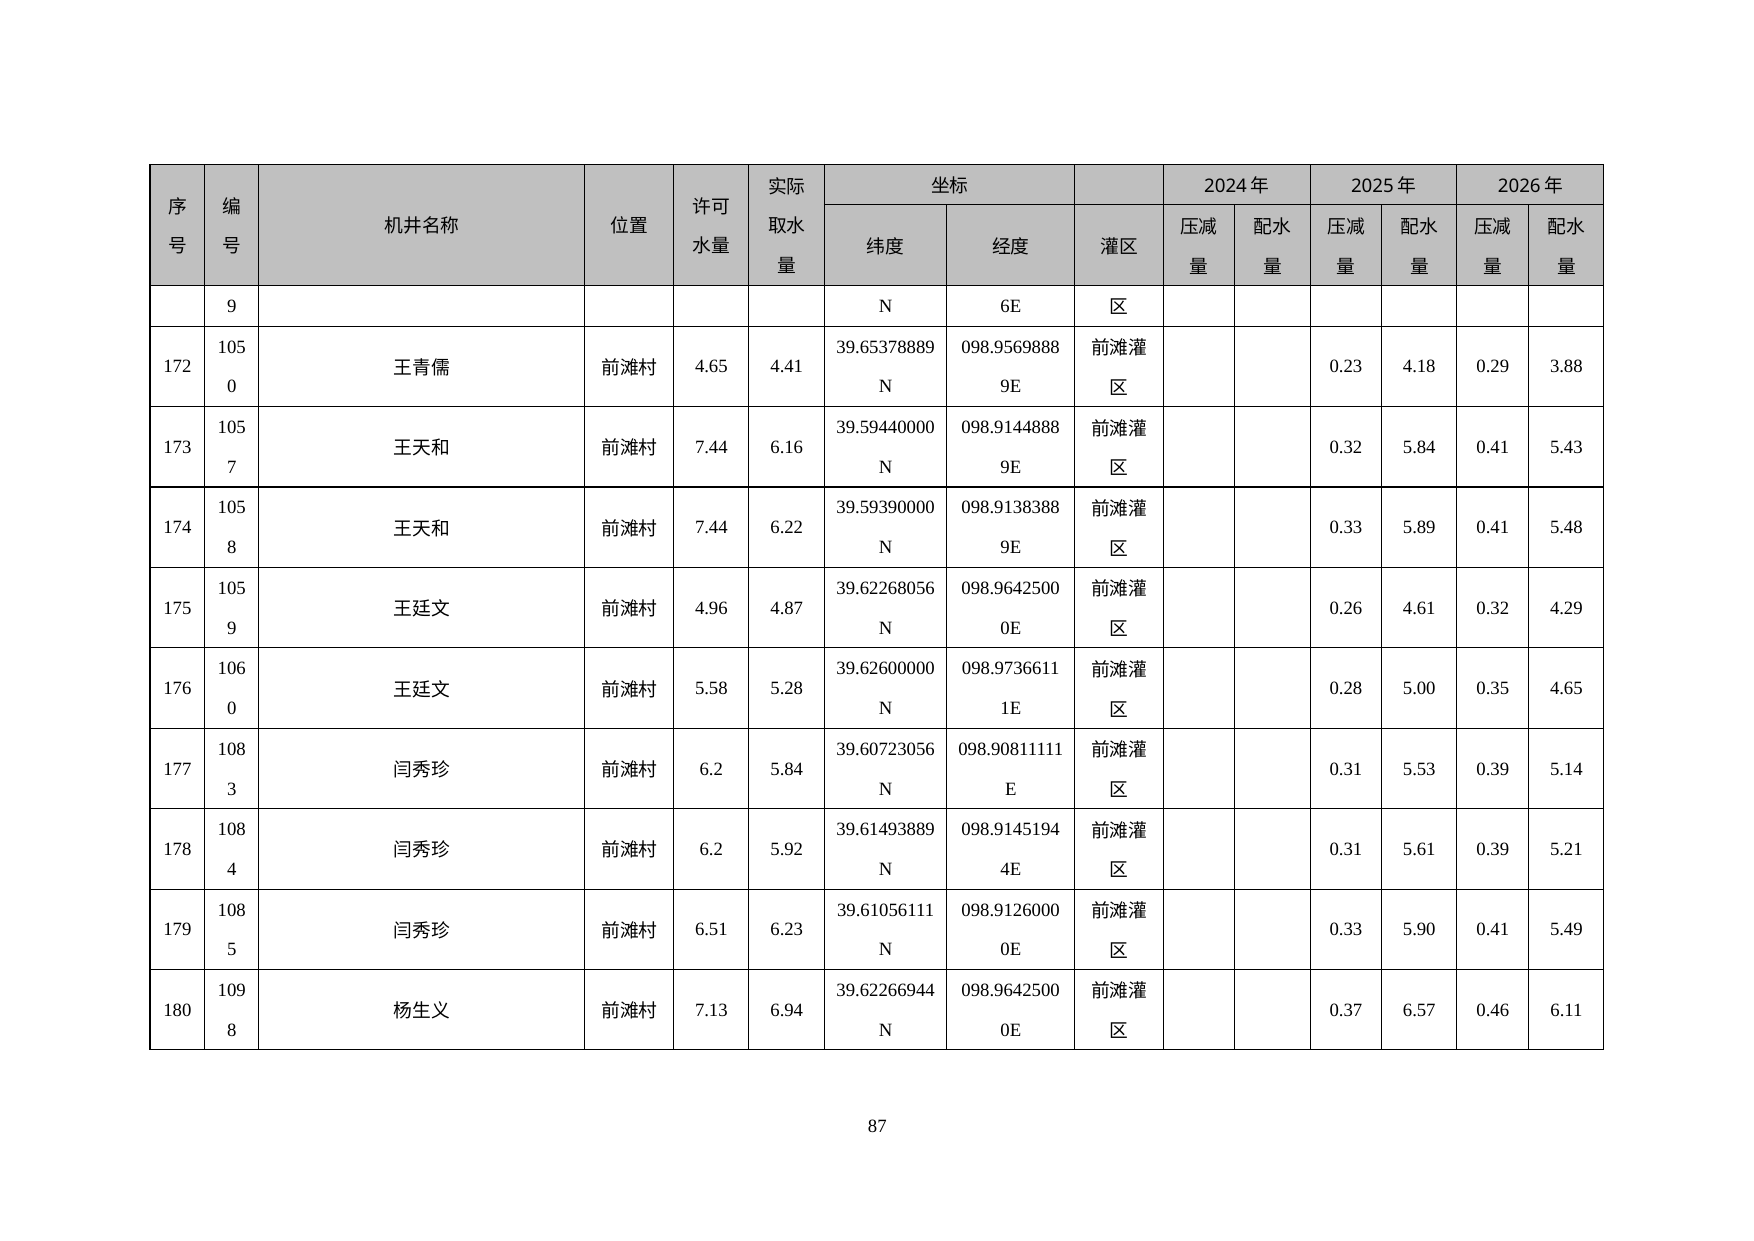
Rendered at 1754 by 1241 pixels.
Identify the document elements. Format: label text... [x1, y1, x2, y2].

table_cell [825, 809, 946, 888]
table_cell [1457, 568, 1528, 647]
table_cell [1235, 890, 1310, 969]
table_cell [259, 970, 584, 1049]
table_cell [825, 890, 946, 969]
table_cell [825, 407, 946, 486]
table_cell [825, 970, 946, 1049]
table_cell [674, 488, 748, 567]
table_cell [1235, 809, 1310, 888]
table_header 机井名称 [259, 165, 584, 285]
table_cell 配水量 [1382, 205, 1456, 285]
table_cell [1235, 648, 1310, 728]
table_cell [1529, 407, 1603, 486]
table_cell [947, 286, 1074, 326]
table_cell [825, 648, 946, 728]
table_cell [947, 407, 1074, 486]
table_header 2026年 [1457, 165, 1603, 204]
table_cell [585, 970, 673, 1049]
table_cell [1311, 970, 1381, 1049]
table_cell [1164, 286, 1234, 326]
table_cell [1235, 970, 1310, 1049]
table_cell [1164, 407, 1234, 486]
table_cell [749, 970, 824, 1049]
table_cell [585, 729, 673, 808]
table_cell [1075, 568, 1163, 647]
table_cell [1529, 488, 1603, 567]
table_cell 经度 [947, 205, 1074, 285]
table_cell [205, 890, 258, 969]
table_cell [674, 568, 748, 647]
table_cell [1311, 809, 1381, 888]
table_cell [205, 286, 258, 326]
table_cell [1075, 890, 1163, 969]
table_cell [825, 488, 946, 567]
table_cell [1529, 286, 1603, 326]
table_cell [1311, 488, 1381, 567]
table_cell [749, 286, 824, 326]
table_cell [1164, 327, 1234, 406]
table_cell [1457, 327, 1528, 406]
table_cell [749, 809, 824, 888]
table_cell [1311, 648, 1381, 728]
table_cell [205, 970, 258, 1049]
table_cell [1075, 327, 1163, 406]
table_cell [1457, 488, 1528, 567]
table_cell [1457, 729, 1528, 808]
table_header 坐标 [825, 165, 1074, 204]
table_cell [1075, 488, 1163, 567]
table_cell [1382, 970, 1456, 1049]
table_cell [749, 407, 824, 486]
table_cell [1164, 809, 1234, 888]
table_cell 配水量 [1235, 205, 1310, 285]
table_cell 灌区 [1075, 205, 1163, 285]
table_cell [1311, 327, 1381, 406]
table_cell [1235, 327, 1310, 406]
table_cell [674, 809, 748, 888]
table_cell 纬度 [825, 205, 946, 285]
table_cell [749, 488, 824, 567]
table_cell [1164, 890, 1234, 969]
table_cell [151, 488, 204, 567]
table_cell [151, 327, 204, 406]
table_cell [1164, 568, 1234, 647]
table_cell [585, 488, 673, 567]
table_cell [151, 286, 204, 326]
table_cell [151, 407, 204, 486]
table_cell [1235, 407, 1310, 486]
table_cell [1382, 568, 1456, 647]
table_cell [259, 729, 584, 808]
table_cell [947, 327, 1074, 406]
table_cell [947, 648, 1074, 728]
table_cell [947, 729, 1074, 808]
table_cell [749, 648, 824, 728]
table_header 实际 取水量 [749, 165, 824, 285]
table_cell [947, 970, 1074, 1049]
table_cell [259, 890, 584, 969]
table_cell 压减量 [1164, 205, 1234, 285]
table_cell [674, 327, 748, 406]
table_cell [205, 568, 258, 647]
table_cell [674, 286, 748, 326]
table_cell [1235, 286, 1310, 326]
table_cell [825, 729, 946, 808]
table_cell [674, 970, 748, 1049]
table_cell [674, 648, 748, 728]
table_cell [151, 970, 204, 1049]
table_header 序号 [151, 165, 204, 285]
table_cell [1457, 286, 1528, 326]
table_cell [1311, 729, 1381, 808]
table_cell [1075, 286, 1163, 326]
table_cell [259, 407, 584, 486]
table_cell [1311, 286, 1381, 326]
table_header [1075, 165, 1163, 204]
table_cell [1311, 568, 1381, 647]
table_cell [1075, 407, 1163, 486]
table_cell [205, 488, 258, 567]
table_header 2025年 [1311, 165, 1456, 204]
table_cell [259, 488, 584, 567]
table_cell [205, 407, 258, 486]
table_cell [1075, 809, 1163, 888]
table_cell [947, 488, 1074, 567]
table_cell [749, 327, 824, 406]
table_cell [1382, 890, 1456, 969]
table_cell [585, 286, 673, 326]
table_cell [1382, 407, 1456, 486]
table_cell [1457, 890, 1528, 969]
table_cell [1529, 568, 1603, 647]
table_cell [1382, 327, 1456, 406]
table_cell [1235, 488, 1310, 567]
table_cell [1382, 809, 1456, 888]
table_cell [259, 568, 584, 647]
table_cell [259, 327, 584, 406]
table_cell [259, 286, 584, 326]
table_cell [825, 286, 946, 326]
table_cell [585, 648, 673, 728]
table_cell 压减量 [1457, 205, 1528, 285]
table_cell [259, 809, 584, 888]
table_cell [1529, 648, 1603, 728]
table_header 许可 水量 [674, 165, 748, 285]
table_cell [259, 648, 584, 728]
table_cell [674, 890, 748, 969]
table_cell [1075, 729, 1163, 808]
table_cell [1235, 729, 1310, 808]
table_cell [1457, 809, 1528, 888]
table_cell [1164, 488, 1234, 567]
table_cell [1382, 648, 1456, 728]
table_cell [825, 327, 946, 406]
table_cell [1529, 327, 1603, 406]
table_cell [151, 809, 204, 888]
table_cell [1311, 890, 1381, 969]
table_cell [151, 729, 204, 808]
table_header 编号 [205, 165, 258, 285]
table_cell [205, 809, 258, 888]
table_header 位置 [585, 165, 673, 285]
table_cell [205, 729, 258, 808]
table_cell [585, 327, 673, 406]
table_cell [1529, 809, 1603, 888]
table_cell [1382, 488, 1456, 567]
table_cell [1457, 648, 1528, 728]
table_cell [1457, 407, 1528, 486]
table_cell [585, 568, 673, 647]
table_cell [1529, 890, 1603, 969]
table_cell 配水量 [1529, 205, 1603, 285]
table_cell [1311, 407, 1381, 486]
table_cell 压减量 [1311, 205, 1381, 285]
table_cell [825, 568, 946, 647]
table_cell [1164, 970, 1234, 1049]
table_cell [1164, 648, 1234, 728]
table_header 2024年 [1164, 165, 1310, 204]
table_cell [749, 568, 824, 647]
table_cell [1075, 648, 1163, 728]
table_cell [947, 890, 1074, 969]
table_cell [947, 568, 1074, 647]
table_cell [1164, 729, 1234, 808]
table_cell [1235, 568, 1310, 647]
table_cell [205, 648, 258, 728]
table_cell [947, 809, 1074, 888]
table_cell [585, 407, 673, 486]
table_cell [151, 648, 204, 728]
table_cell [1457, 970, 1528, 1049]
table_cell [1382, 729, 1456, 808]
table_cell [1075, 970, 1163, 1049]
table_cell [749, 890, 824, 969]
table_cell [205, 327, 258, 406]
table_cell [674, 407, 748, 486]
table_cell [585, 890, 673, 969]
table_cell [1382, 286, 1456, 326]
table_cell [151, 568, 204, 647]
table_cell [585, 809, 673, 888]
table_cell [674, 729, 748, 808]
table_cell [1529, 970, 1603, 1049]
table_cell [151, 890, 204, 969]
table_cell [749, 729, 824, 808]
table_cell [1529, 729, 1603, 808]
